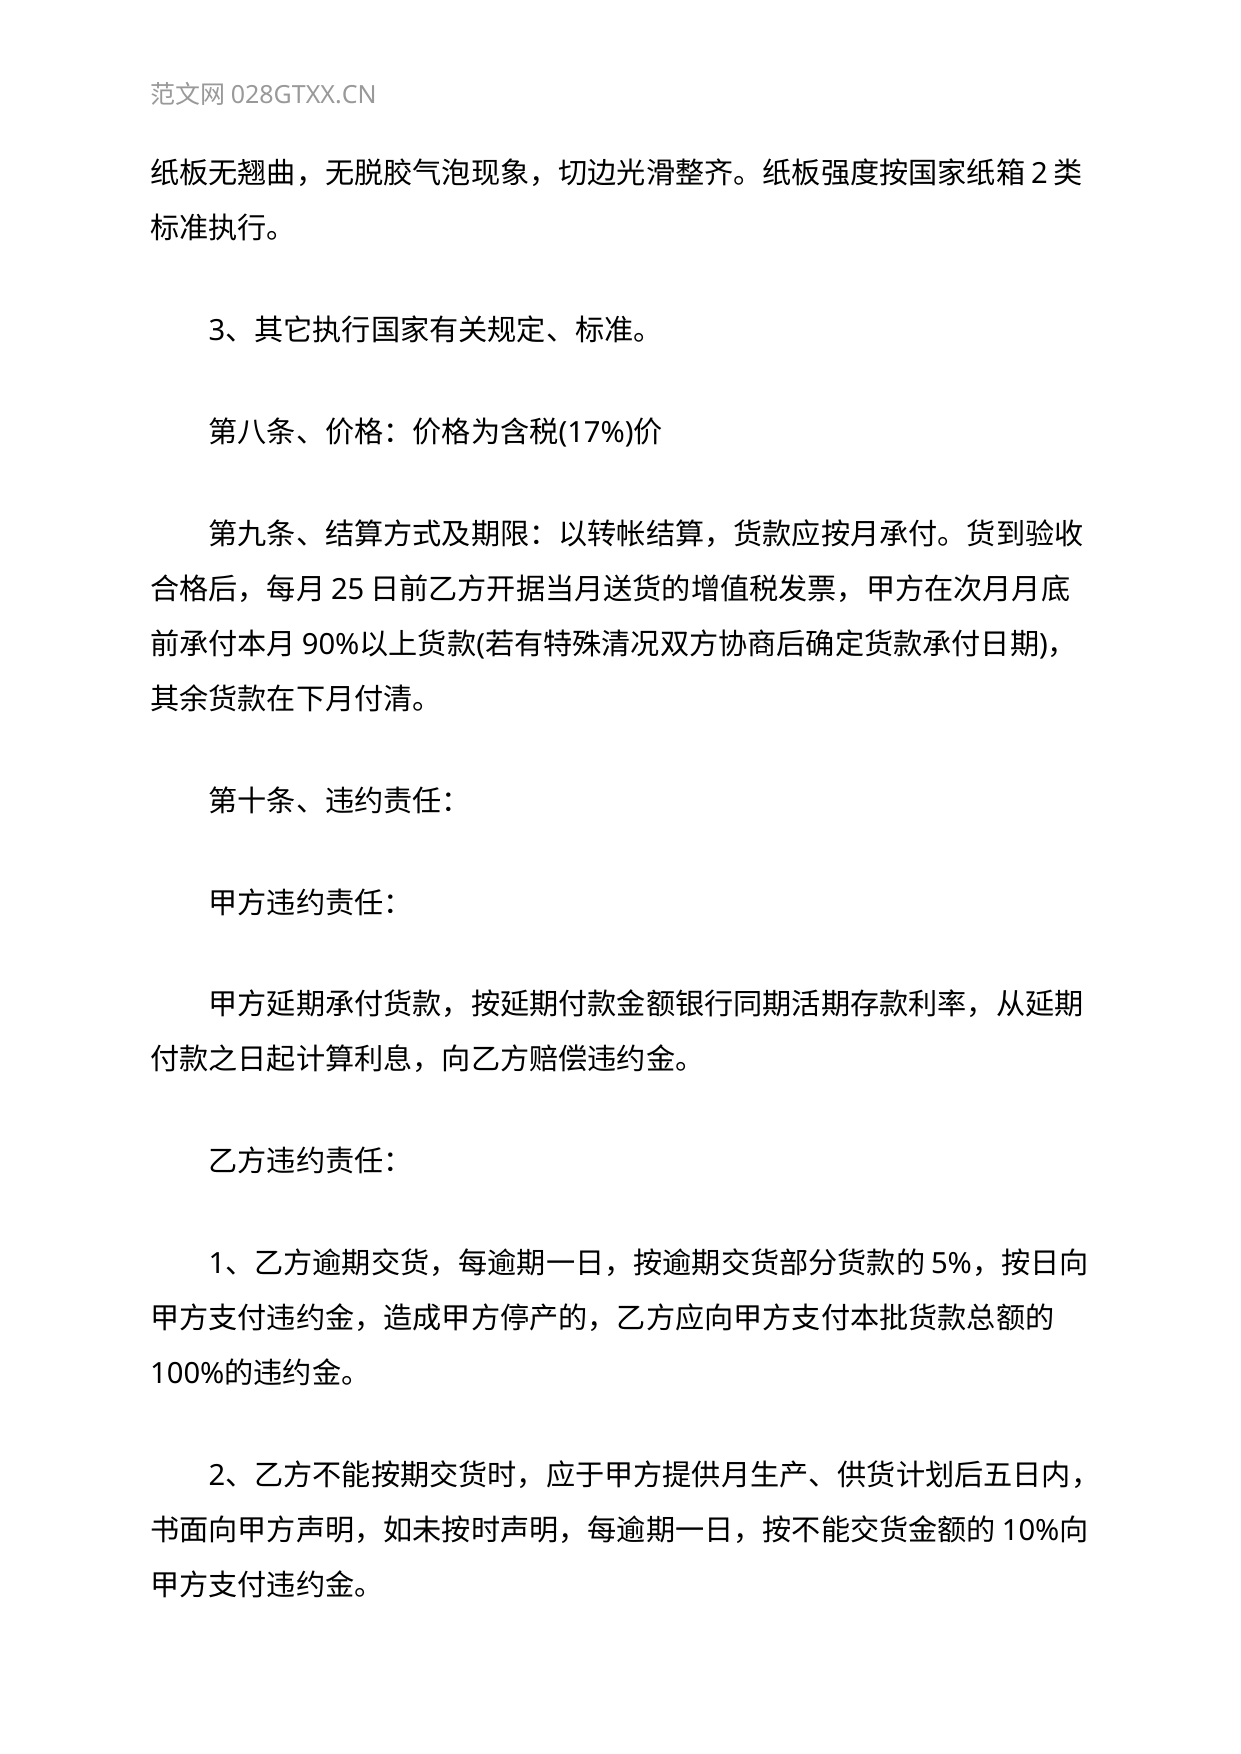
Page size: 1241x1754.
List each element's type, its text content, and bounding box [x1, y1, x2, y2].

text 甲方违约责任： [150, 879, 1090, 921]
text 第十条、违约责任： [150, 777, 1090, 820]
text 2、乙方不能按期交货时，应于甲方提供月生产、供货计划后五日内，书面向甲方声明，如未按时声明，每逾期一日，按不能交货金额的10%向甲方支付违约金。 [150, 1451, 1090, 1603]
text 3、其它执行国家有关规定、标准。 [150, 307, 1090, 349]
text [150, 150, 1090, 247]
text 甲方延期承付货款，按延期付款金额银行同期活期存款利率，从延期付款之日起计算利息，向乙方赔偿违约金。 [150, 981, 1090, 1078]
text 第八条、价格：价格为含税(17%)价 [150, 409, 1090, 451]
text 1、乙方逾期交货，每逾期一日，按逾期交货部分货款的5%，按日向甲方支付违约金，造成甲方停产的，乙方应向甲方支付本批货款总额的100%的违约金。 [150, 1239, 1090, 1392]
text 第九条、结算方式及期限：以转帐结算，货款应按月承付。货到验收合格后，每月25日前乙方开据当月送货的增值税发票，甲方在次月月底前承付本月90%以上货款(若有特殊清况双方协商后确定货款承付日期)，其余货款在下月付清。 [150, 511, 1090, 718]
text 乙方违约责任： [150, 1138, 1090, 1180]
